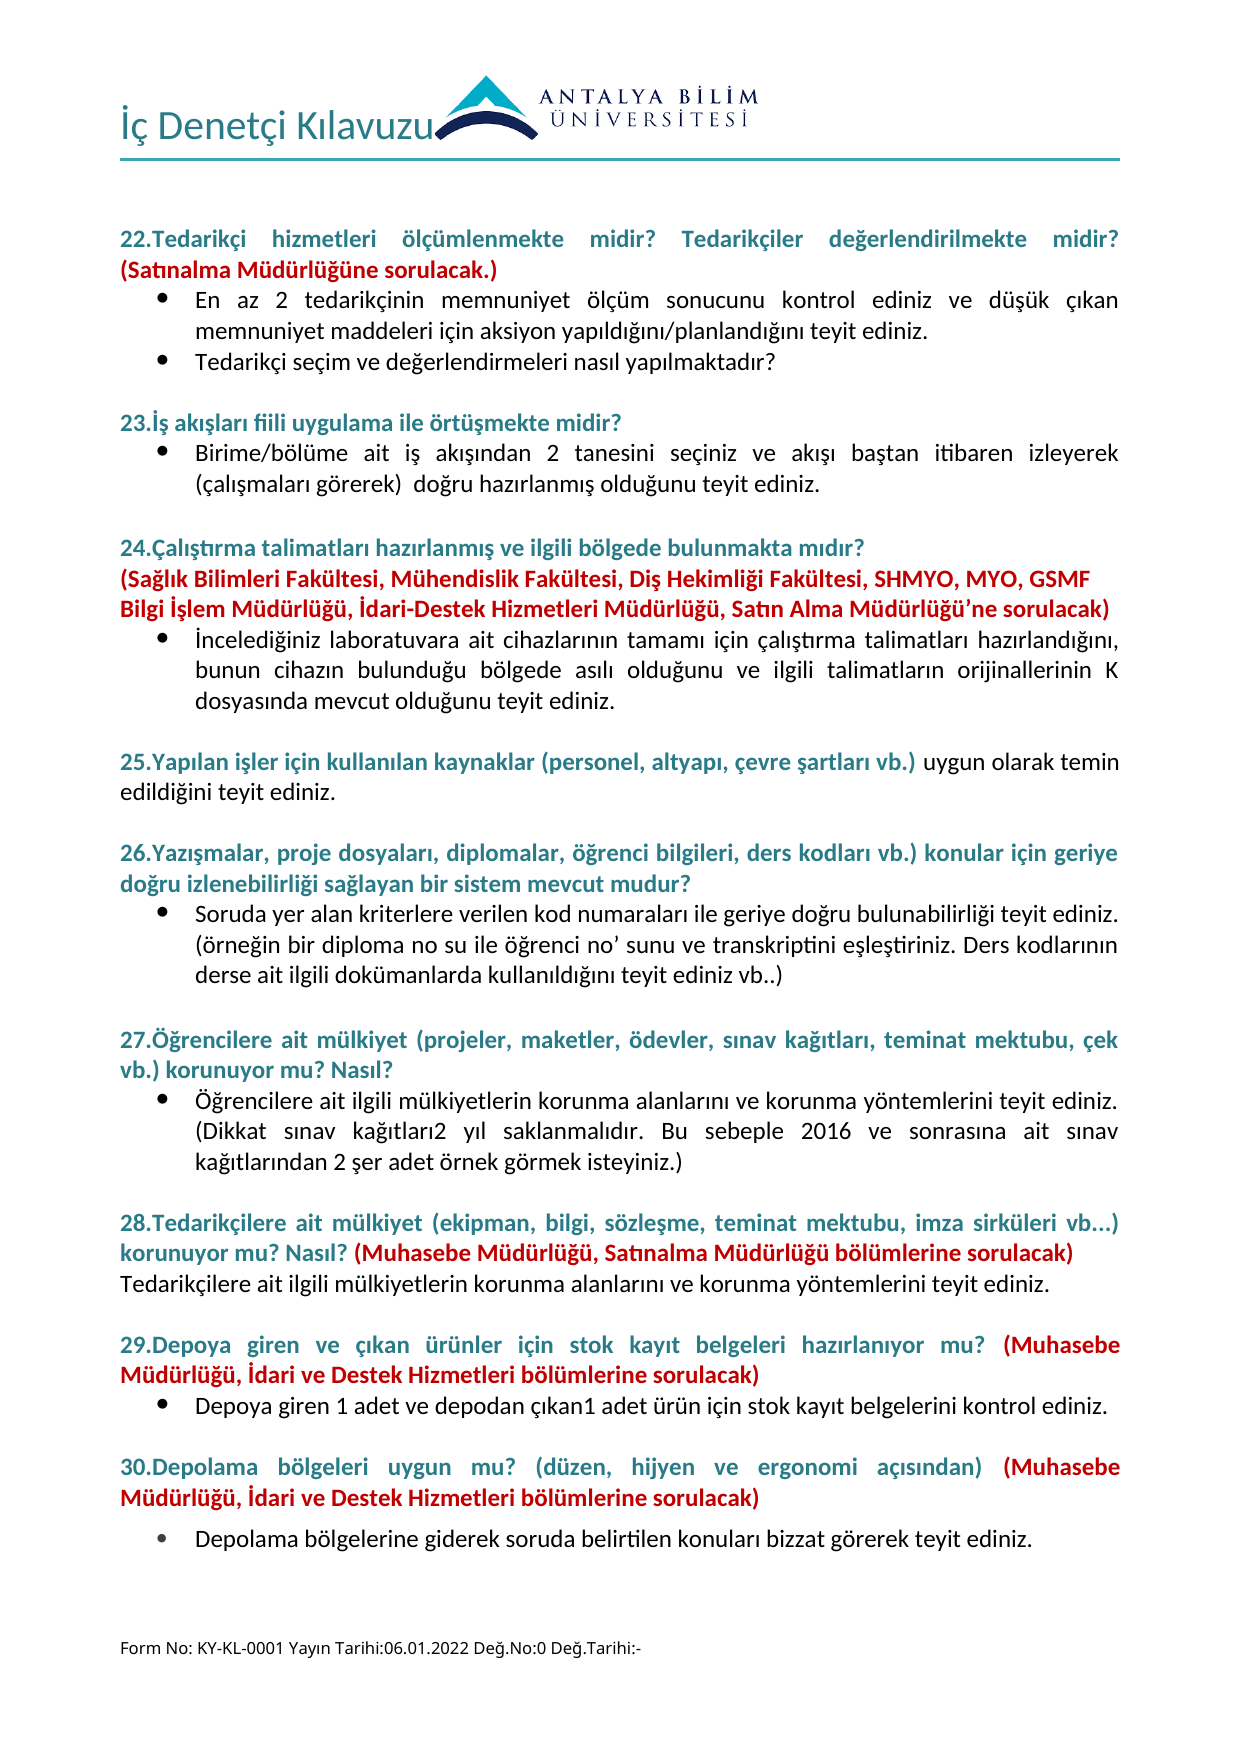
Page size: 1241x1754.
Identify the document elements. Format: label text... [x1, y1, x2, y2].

subtitle 28.Tedarikçilere ait mülkiyet (ekipman, bilgi, sözleşme, teminat mektubu, imza sirküleri vb...) korunuyor mu? Nasıl? (Muhasebe Müdürlüğü, Satınalma Müdürlüğü bölümlerine sorulacak) [120, 1207, 1120, 1268]
subtitle Depoya giren 1 adet ve depodan çıkan1 adet ürün için stok kayıt belgelerini kontrol ediniz. [157, 1390, 1120, 1421]
subtitle 24.Çalıştırma talimatları hazırlanmış ve ilgili bölgede bulunmakta mıdır? [120, 532, 1120, 563]
picture [434, 75, 759, 140]
subtitle 29.Depoya giren ve çıkan ürünler için stok kayıt belgeleri hazırlanıyor mu? (Muhasebe Müdürlüğü, İdari ve Destek Hizmetleri bölümlerine sorulacak) [120, 1329, 1120, 1390]
subtitle Öğrencilere ait ilgili mülkiyetlerin korunma alanlarını ve korunma yöntemlerini teyit ediniz.(Dikkat sınav kağıtları2 yıl saklanmalıdır. Bu sebeple 2016 ve sonrasına ait sınav kağıtlarından 2 şer adet örnek görmek isteyiniz.) [157, 1085, 1120, 1176]
subtitle 30.Depolama bölgeleri uygun mu? (düzen, hijyen ve ergonomi açısından) (Muhasebe Müdürlüğü, İdari ve Destek Hizmetleri bölümlerine sorulacak) [120, 1451, 1120, 1512]
subtitle Birime/bölüme ait iş akışından 2 tanesini seçiniz ve akışı baştan itibaren izleyerek (çalışmaları görerek) doğru hazırlanmış olduğunu teyit ediniz. [157, 437, 1120, 499]
subtitle 26.Yazışmalar, proje dosyaları, diplomalar, öğrenci bilgileri, ders kodları vb.) konular için geriye doğru izlenebilirliği sağlayan bir sistem mevcut mudur? [120, 837, 1120, 898]
subtitle Tedarikçi seçim ve değerlendirmeleri nasıl yapılmaktadır? [157, 346, 1120, 376]
subtitle Soruda yer alan kriterlere verilen kod numaraları ile geriye doğru bulunabilirliği teyit ediniz.(örneğin bir diploma no su ile öğrenci no’ sunu ve transkriptini eşleştiriniz. Ders kodlarının derse ait ilgili dokümanlarda kullanıldığını teyit ediniz vb..) [157, 898, 1120, 990]
subtitle 25.Yapılan işler için kullanılan kaynaklar (personel, altyapı, çevre şartları vb.) uygun olarak temin edildiğini teyit ediniz. [120, 746, 1120, 807]
subtitle (Sağlık Bilimleri Fakültesi, Mühendislik Fakültesi, Diş Hekimliği Fakültesi, SHMYO, MYO, GSMF [120, 563, 1120, 593]
subtitle Tedarikçilere ait ilgili mülkiyetlerin korunma alanlarını ve korunma yöntemlerini teyit ediniz. [120, 1268, 1120, 1298]
list Depolama bölgelerine giderek soruda belirtilen konuları bizzat görerek teyit ediniz. [157, 1523, 1120, 1553]
subtitle 22.Tedarikçi hizmetleri ölçümlenmekte midir? Tedarikçiler değerlendirilmekte midir? (Satınalma Müdürlüğüne sorulacak.) [120, 224, 1120, 285]
subtitle İncelediğiniz laboratuvara ait cihazlarının tamamı için çalıştırma talimatları hazırlandığını, bunun cihazın bulunduğu bölgede asılı olduğunu ve ilgili talimatların orijinallerinin K dosyasında mevcut olduğunu teyit ediniz. [157, 624, 1120, 715]
subtitle 23.İş akışları fiili uygulama ile örtüşmekte midir? [120, 407, 1120, 437]
subtitle Bilgi İşlem Müdürlüğü, İdari-Destek Hizmetleri Müdürlüğü, Satın Alma Müdürlüğü’ne sorulacak) [120, 593, 1120, 624]
subtitle 27.Öğrencilere ait mülkiyet (projeler, maketler, ödevler, sınav kağıtları, teminat mektubu, çek vb.) korunuyor mu? Nasıl? [120, 1024, 1120, 1085]
subtitle En az 2 tedarikçinin memnuniyet ölçüm sonucunu kontrol ediniz ve düşük çıkan memnuniyet maddeleri için aksiyon yapıldığını/planlandığını teyit ediniz. [157, 285, 1120, 346]
